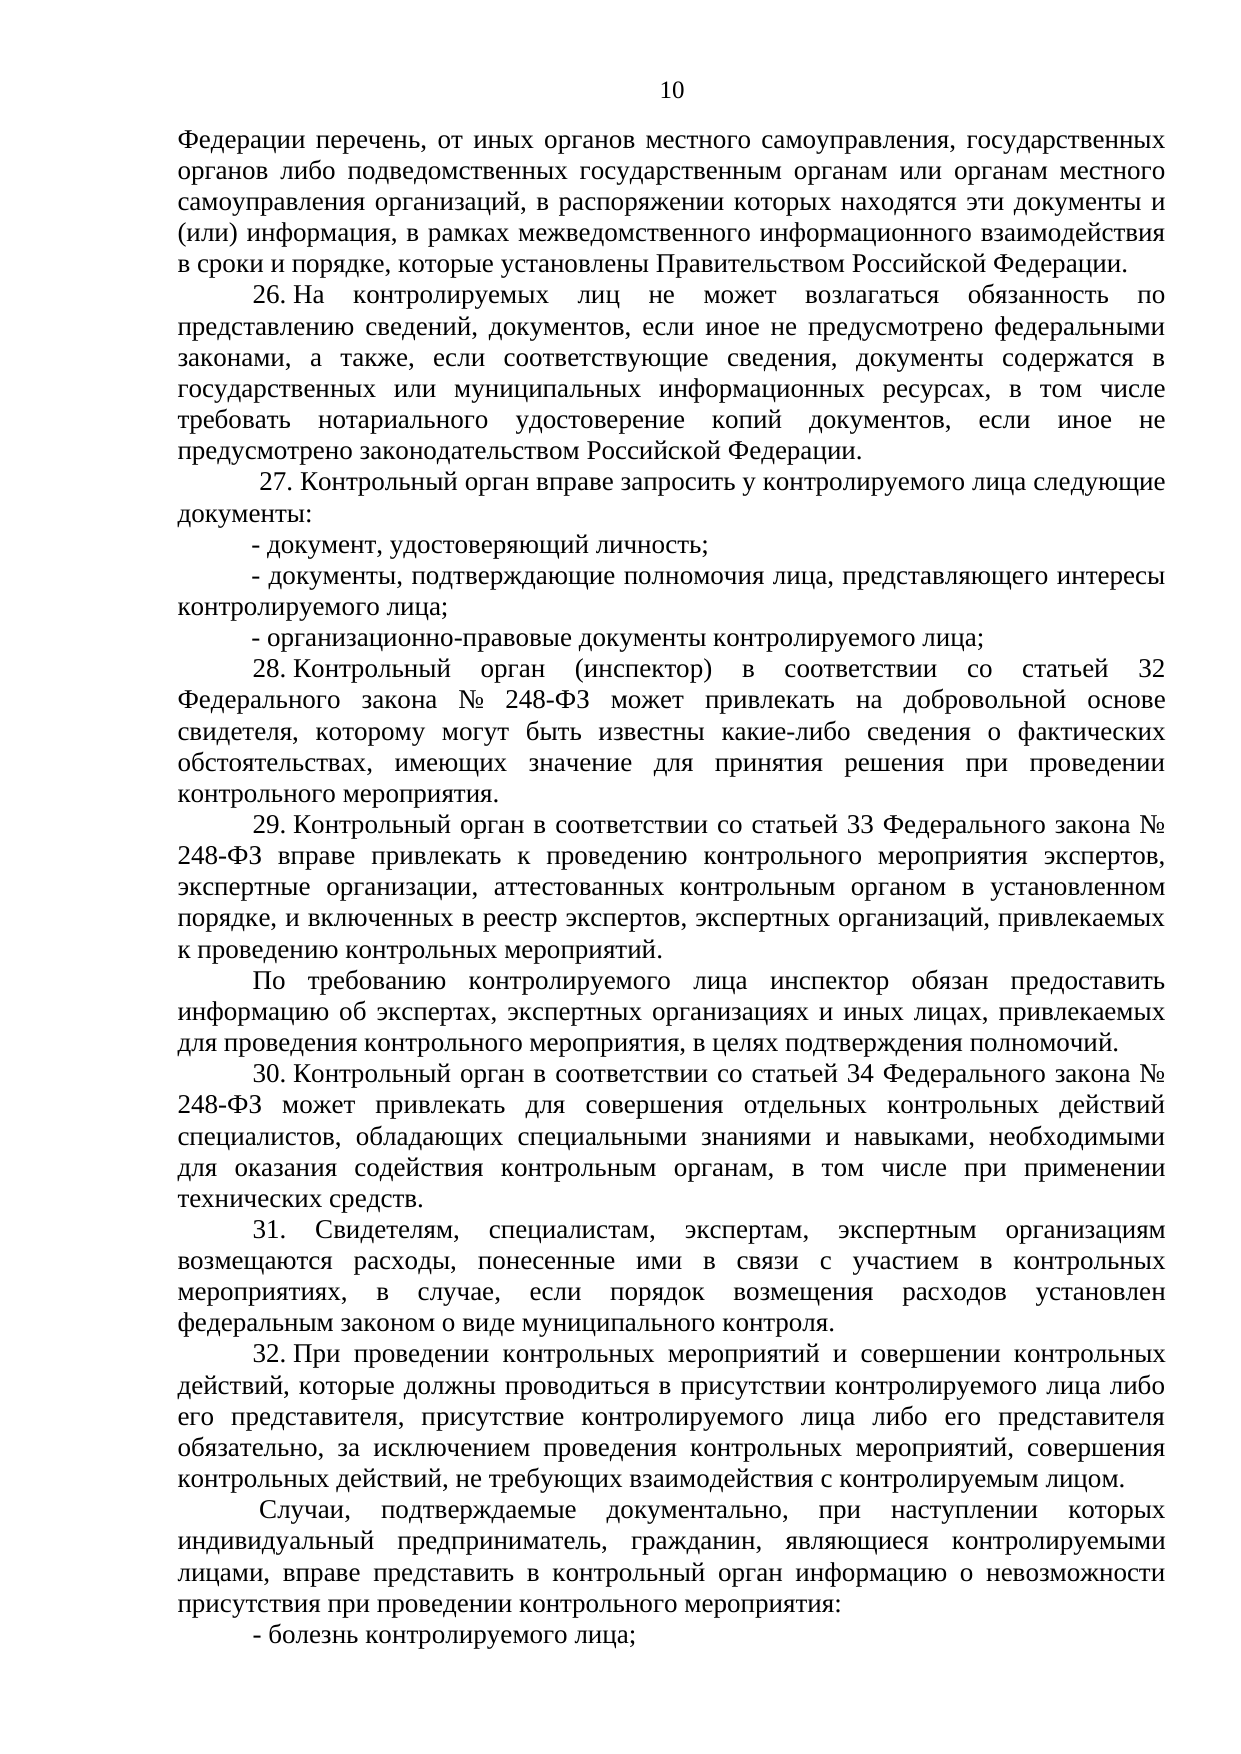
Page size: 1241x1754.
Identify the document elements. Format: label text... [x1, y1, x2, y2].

text - документы, подтверждающие полномочия лица, представляющего интересы контролируемого лица; [177, 559, 1167, 621]
text 29. Контрольный орган в соответствии со статьей 33 Федерального закона № 248-ФЗ вправе привлекать к проведению контрольного мероприятия экспертов, экспертные организации, аттестованных контрольным органом в установленном порядке, и включенных в реестр экспертов, экспертных организаций, привлекаемых к проведению контрольных мероприятий. [177, 808, 1167, 964]
text 27. Контрольный орган вправе запросить у контролируемого лица следующие документы: [177, 466, 1167, 528]
text 31. Свидетелям, специалистам, экспертам, экспертным организациям возмещаются расходы, понесенные ими в связи с участием в контрольных мероприятиях, в случае, если порядок возмещения расходов установлен федеральным законом о виде муниципального контроля. [177, 1213, 1167, 1338]
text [177, 123, 1167, 279]
text Случаи, подтверждаемые документально, при наступлении которых индивидуальный предприниматель, гражданин, являющиеся контролируемыми лицами, вправе представить в контрольный орган информацию о невозможности присутствия при проведении контрольного мероприятия: [177, 1493, 1167, 1618]
text - организационно-правовые документы контролируемого лица; [177, 621, 1167, 652]
text - болезнь контролируемого лица; [177, 1618, 1167, 1649]
text 26. На контролируемых лиц не может возлагаться обязанность по представлению сведений, документов, если иное не предусмотрено федеральными законами, а также, если соответствующие сведения, документы содержатся в государственных или муниципальных информационных ресурсах, в том числе требовать нотариального удостоверение копий документов, если иное не предусмотрено законодательством Российской Федерации. [177, 279, 1167, 466]
text По требованию контролируемого лица инспектор обязан предоставить информацию об экспертах, экспертных организациях и иных лицах, привлекаемых для проведения контрольного мероприятия, в целях подтверждения полномочий. [177, 964, 1167, 1057]
text - документ, удостоверяющий личность; [177, 528, 1167, 559]
text 32. При проведении контрольных мероприятий и совершении контрольных действий, которые должны проводиться в присутствии контролируемого лица либо его представителя, присутствие контролируемого лица либо его представителя обязательно, за исключением проведения контрольных мероприятий, совершения контрольных действий, не требующих взаимодействия с контролируемым лицом. [177, 1338, 1167, 1493]
text 28. Контрольный орган (инспектор) в соответствии со статьей 32 Федерального закона № 248-ФЗ может привлекать на добровольной основе свидетеля, которому могут быть известны какие-либо сведения о фактических обстоятельствах, имеющих значение для принятия решения при проведении контрольного мероприятия. [177, 652, 1167, 808]
text 30. Контрольный орган в соответствии со статьей 34 Федерального закона № 248-ФЗ может привлекать для совершения отдельных контрольных действий специалистов, обладающих специальными знаниями и навыками, необходимыми для оказания содействия контрольным органам, в том числе при применении технических средств. [177, 1057, 1167, 1213]
